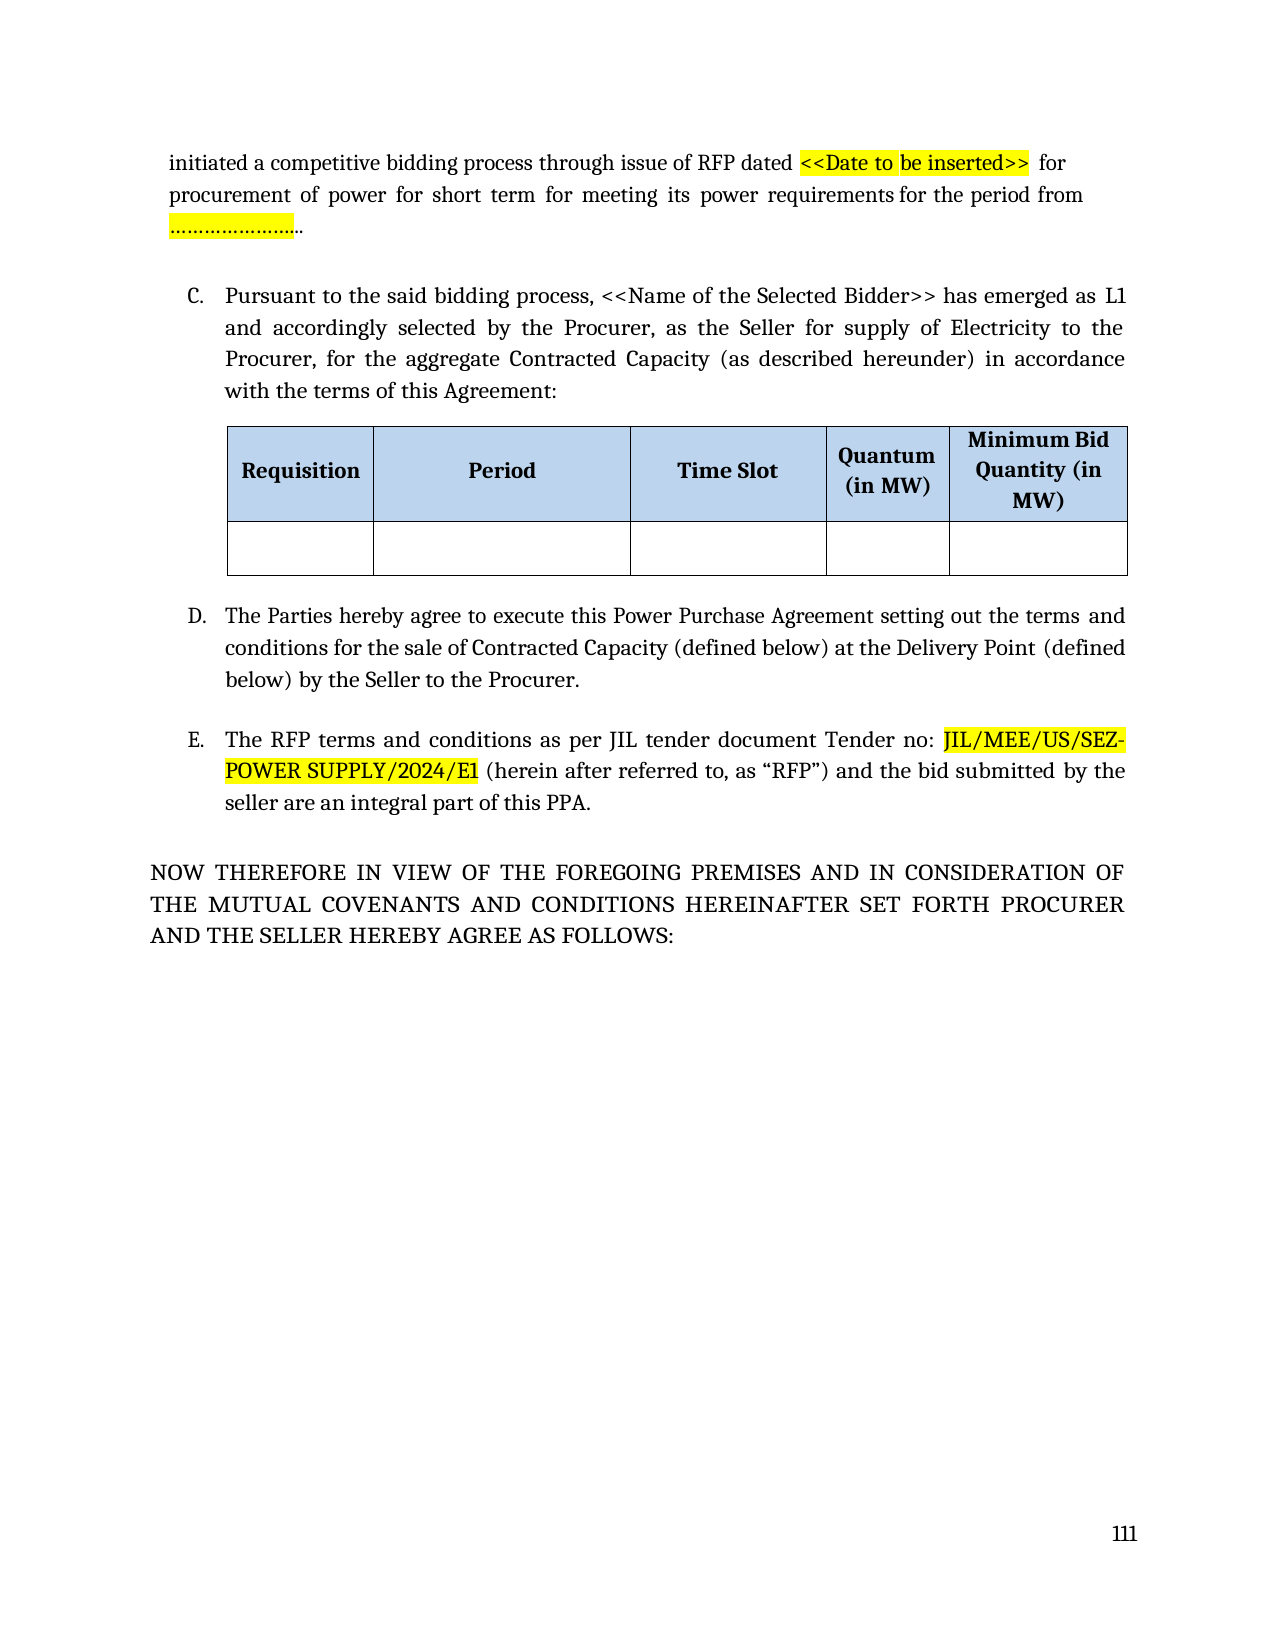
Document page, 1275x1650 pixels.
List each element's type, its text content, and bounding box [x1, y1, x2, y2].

table_header Minimum Bid Quantity (in MW) [950, 427, 1127, 521]
table_cell [827, 522, 949, 575]
text initiated a competitive bidding process through issue of RFP dated <<Date to be inserted>> for procurement of power for short term for meeting its power requirements for the period from …………………... [169, 150, 1125, 239]
table_cell [374, 522, 630, 575]
table_cell [631, 522, 826, 575]
text NOW THEREFORE IN VIEW OF THE FOREGOING PREMISES AND IN CONSIDERATION OF THE MUTUAL COVENANTS AND CONDITIONS HEREINAFTER SET FORTH PROCURER AND THE SELLER HEREBY AGREE AS FOLLOWS: [150, 860, 1126, 949]
table_header Period [374, 427, 630, 521]
list The RFP terms and conditions as per JIL tender document Tender no: JIL/MEE/US/SEZ- POWER SUPPLY/2024/E1 (herein after referred to, as “RFP”) and the bid submitted by the seller are an integral part of this PPA. [187, 727, 1126, 816]
table_header Requisition [228, 427, 373, 521]
list Pursuant to the said bidding process, <<Name of the Selected Bidder>> has emerged as L1 and accordingly selected by the Procurer, as the Seller for supply of Electricity to the Procurer, for the aggregate Contracted Capacity (as described hereunder) in accordance with the terms of this Agreement: [187, 283, 1126, 404]
table_header Time Slot [631, 427, 826, 521]
table_header Quantum (in MW) [827, 427, 949, 521]
table_cell [950, 522, 1127, 575]
list The Parties hereby agree to execute this Power Purchase Agreement setting out the terms and conditions for the sale of Contracted Capacity (defined below) at the Delivery Point (defined below) by the Seller to the Procurer. [187, 603, 1126, 693]
table_cell [228, 522, 373, 575]
